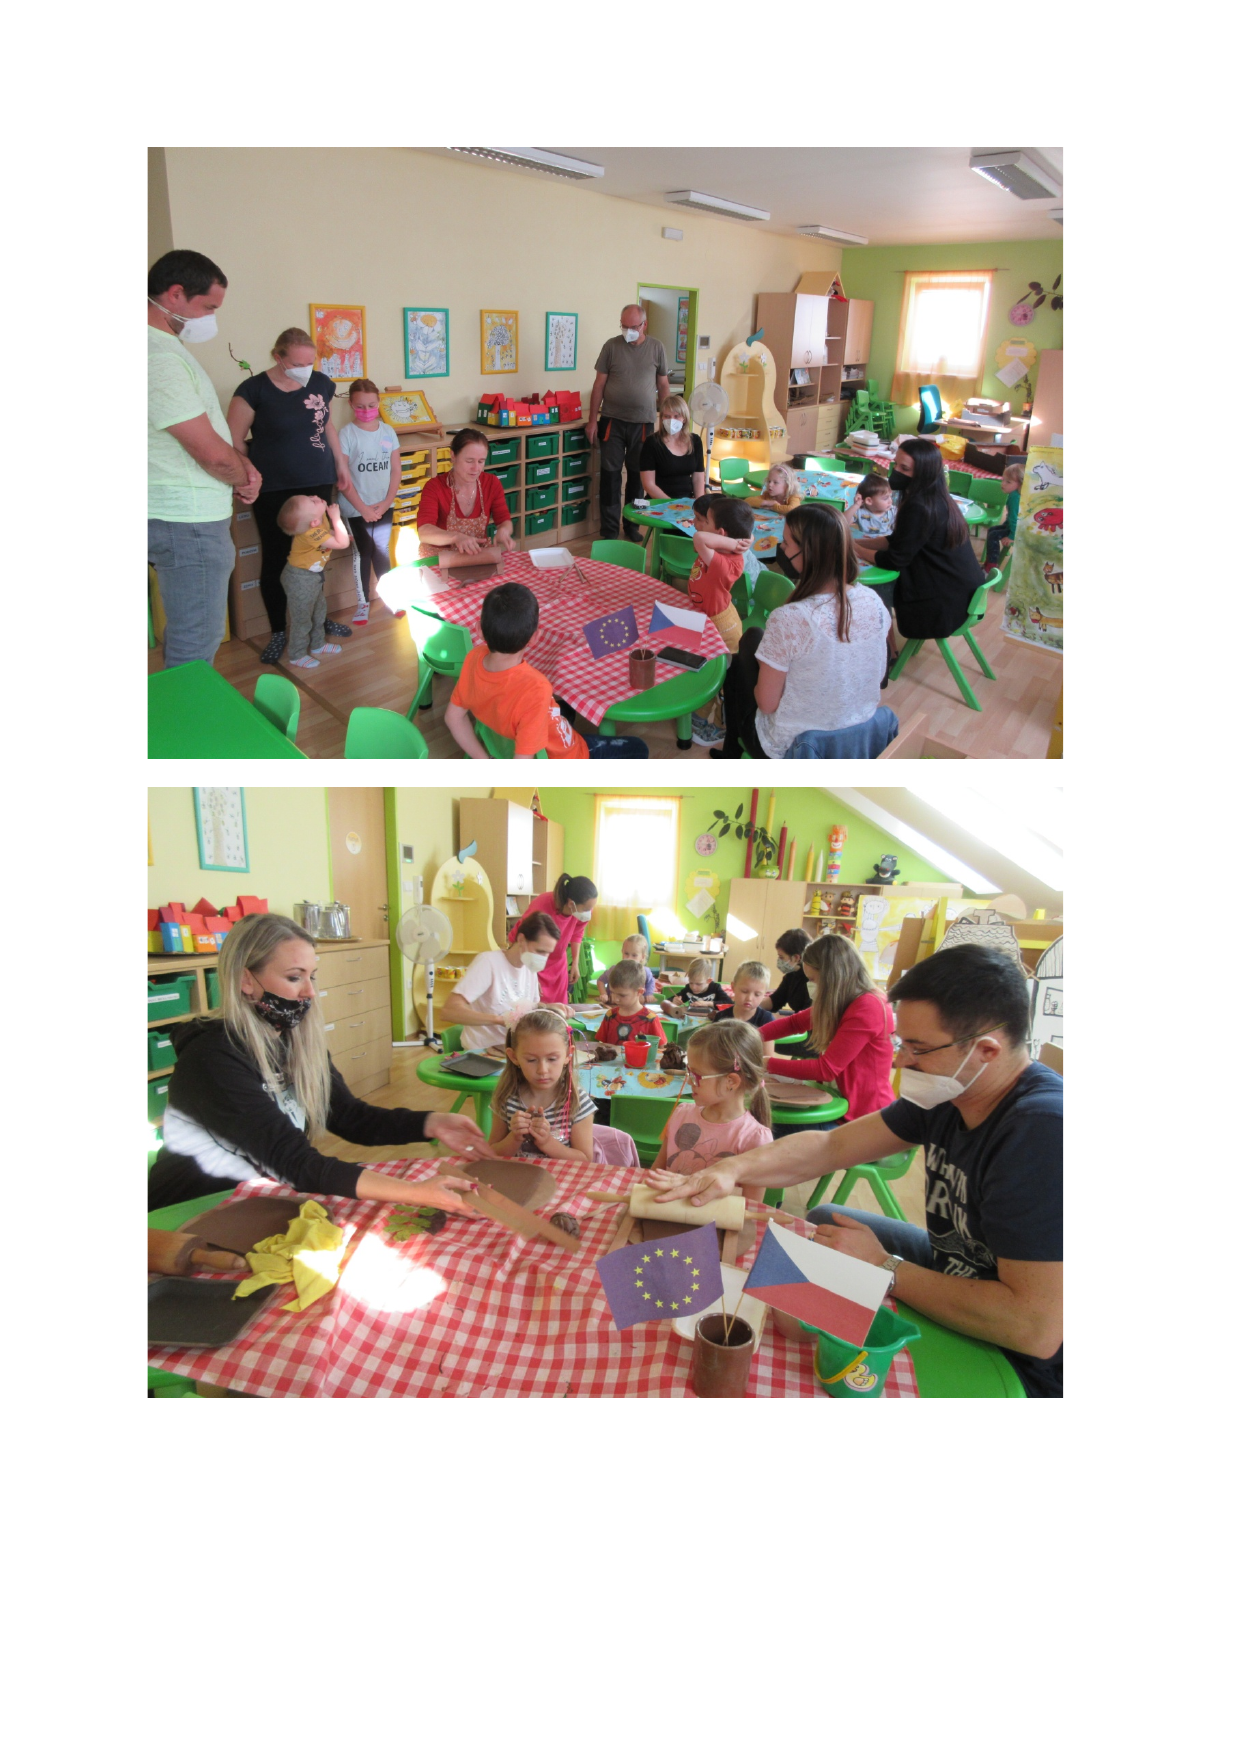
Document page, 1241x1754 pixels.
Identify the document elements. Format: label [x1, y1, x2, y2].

picture [147, 787, 1064, 1398]
picture [147, 147, 1064, 759]
